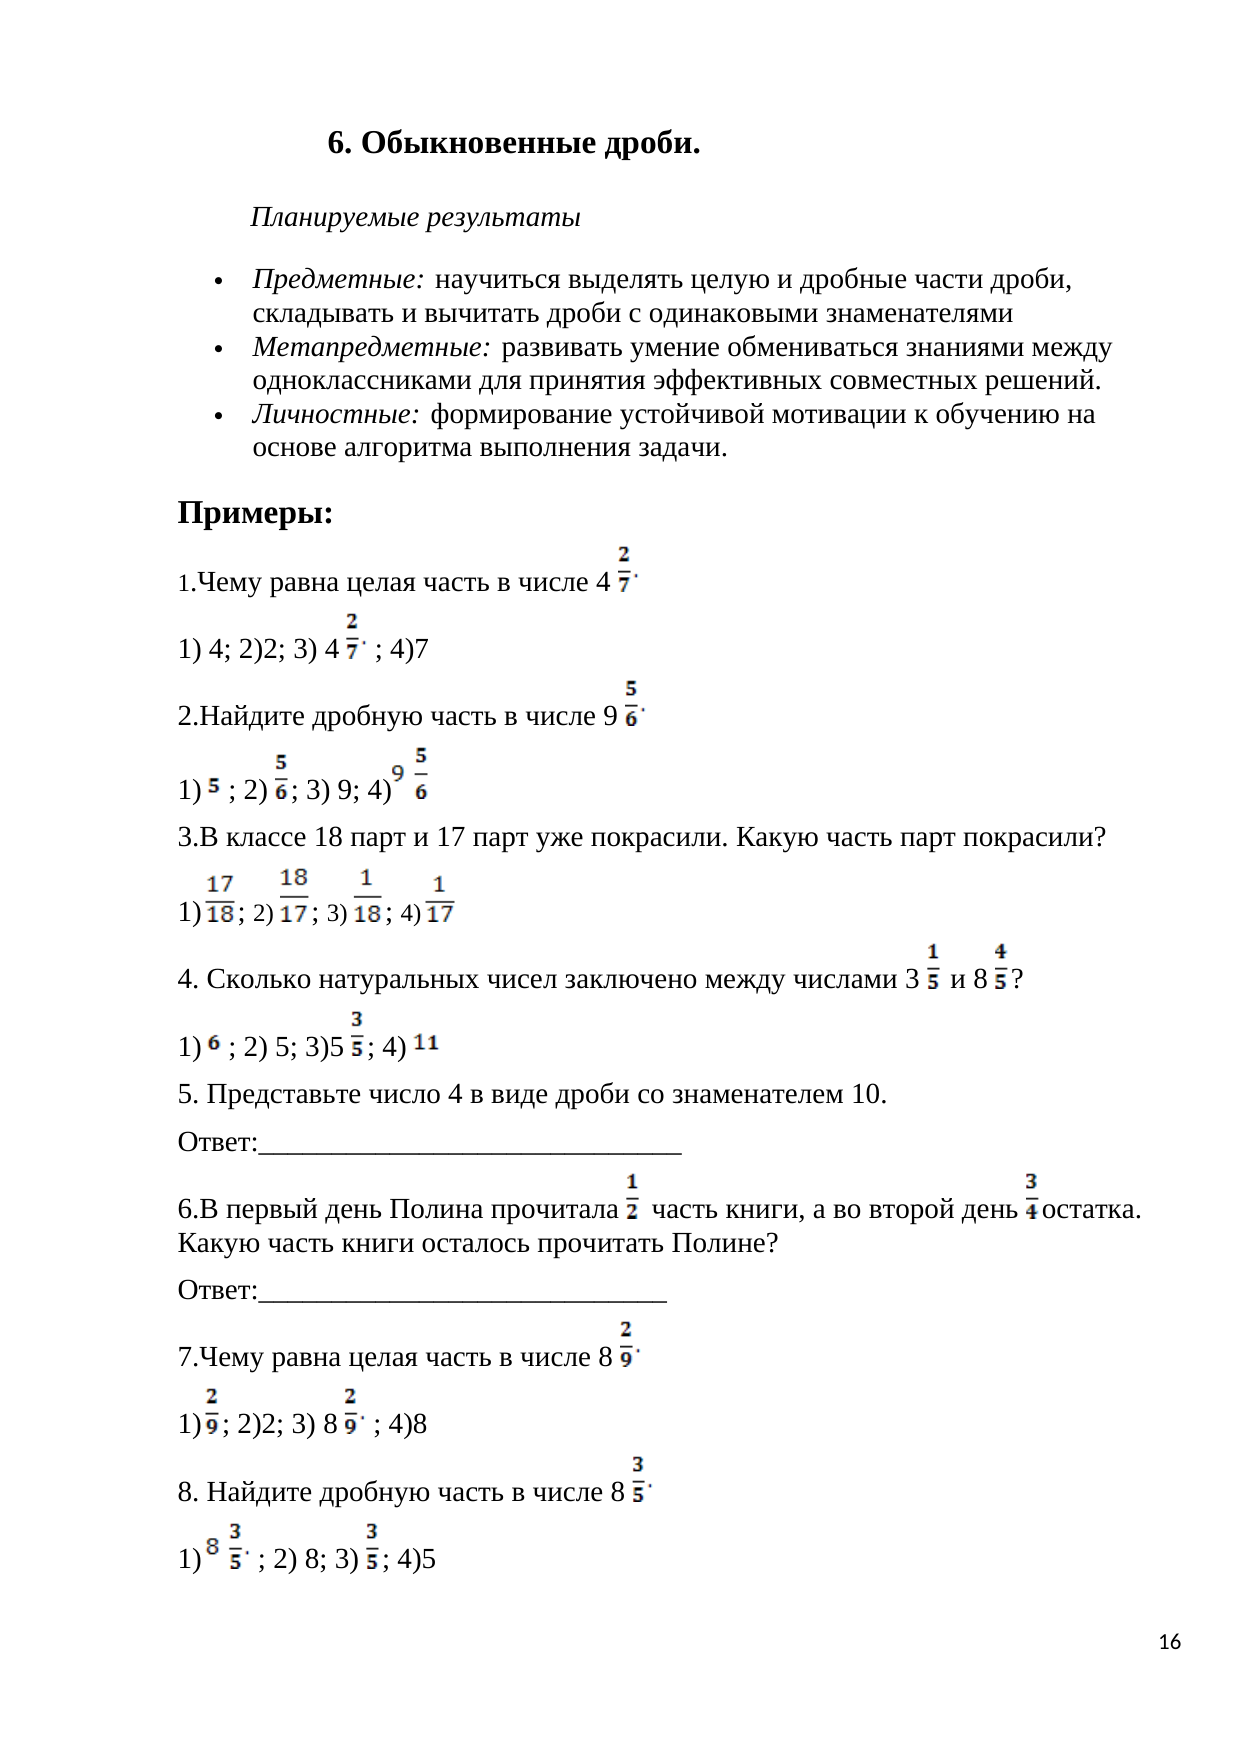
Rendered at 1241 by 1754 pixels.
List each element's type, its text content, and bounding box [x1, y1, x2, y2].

text 1); 2) 8; 3) ; 4)5 [177, 1521, 1181, 1574]
text 6.В первый день Полина прочитала часть книги, а во второй день остатка. Какую часть книги осталось прочитать Полине? [177, 1172, 1181, 1258]
picture [618, 544, 647, 592]
text Примеры: [177, 492, 1181, 530]
picture [625, 678, 654, 726]
text 1); 2)2; 3) 8 ; 4)8 [177, 1387, 1181, 1440]
picture [344, 1387, 373, 1434]
picture [1026, 1171, 1042, 1219]
list Предметные: научиться выделять целую и дробные части дроби, складывать и вычитать дроби с одинаковыми знаменателями [215, 262, 1181, 329]
picture [201, 769, 228, 799]
picture [351, 1009, 367, 1056]
picture [632, 1454, 661, 1502]
picture [366, 1521, 382, 1569]
text Ответ:_____________________________ [177, 1124, 1181, 1157]
text 4. Сколько натуральных чисел заключено между числами 3 и 8 ? [177, 942, 1181, 995]
text 6. Обыкновенные дроби. [177, 122, 1181, 161]
picture [346, 611, 375, 659]
picture [620, 1320, 649, 1367]
picture [927, 942, 943, 989]
text 5. Представьте число 4 в виде дроби со знаменателем 10. [177, 1076, 1181, 1110]
picture [201, 1521, 258, 1569]
text 7.Чему равна целая часть в числе 8 [177, 1320, 1181, 1373]
picture [406, 1026, 448, 1056]
text Планируемые результаты [177, 199, 1181, 232]
list Метапредметные: развивать умение обмениваться знаниями между одноклассниками для принятия эффективных совместных решений. [215, 329, 1181, 396]
picture [391, 746, 431, 799]
picture [201, 1387, 222, 1434]
text 1) 4; 2)2; 3) 4 ; 4)7 [177, 612, 1181, 665]
picture [626, 1171, 652, 1219]
text 1); 2) 5; 3)5 ; 4) [177, 1009, 1181, 1062]
text 1); 2) ; 3) 9; 4) [177, 746, 1181, 805]
picture [201, 1026, 228, 1056]
text 2.Найдите дробную часть в числе 9 [177, 679, 1181, 732]
picture [421, 873, 458, 922]
picture [201, 873, 238, 922]
text 1.Чему равна целая часть в числе 4 [177, 544, 1181, 597]
picture [275, 752, 291, 799]
picture [995, 942, 1011, 989]
picture [280, 867, 312, 922]
text 3.В классе 18 парт и 17 парт уже покрасили. Какую часть парт покрасили? [177, 819, 1181, 853]
list Личностные: формирование устойчивой мотивации к обучению на основе алгоритма выполнения задачи. [215, 396, 1181, 463]
text 8. Найдите дробную часть в числе 8 [177, 1454, 1181, 1507]
picture [353, 867, 385, 922]
text Ответ:____________________________ [177, 1272, 1181, 1306]
text 1); 2) ; 3) ; 4) [177, 867, 1181, 928]
